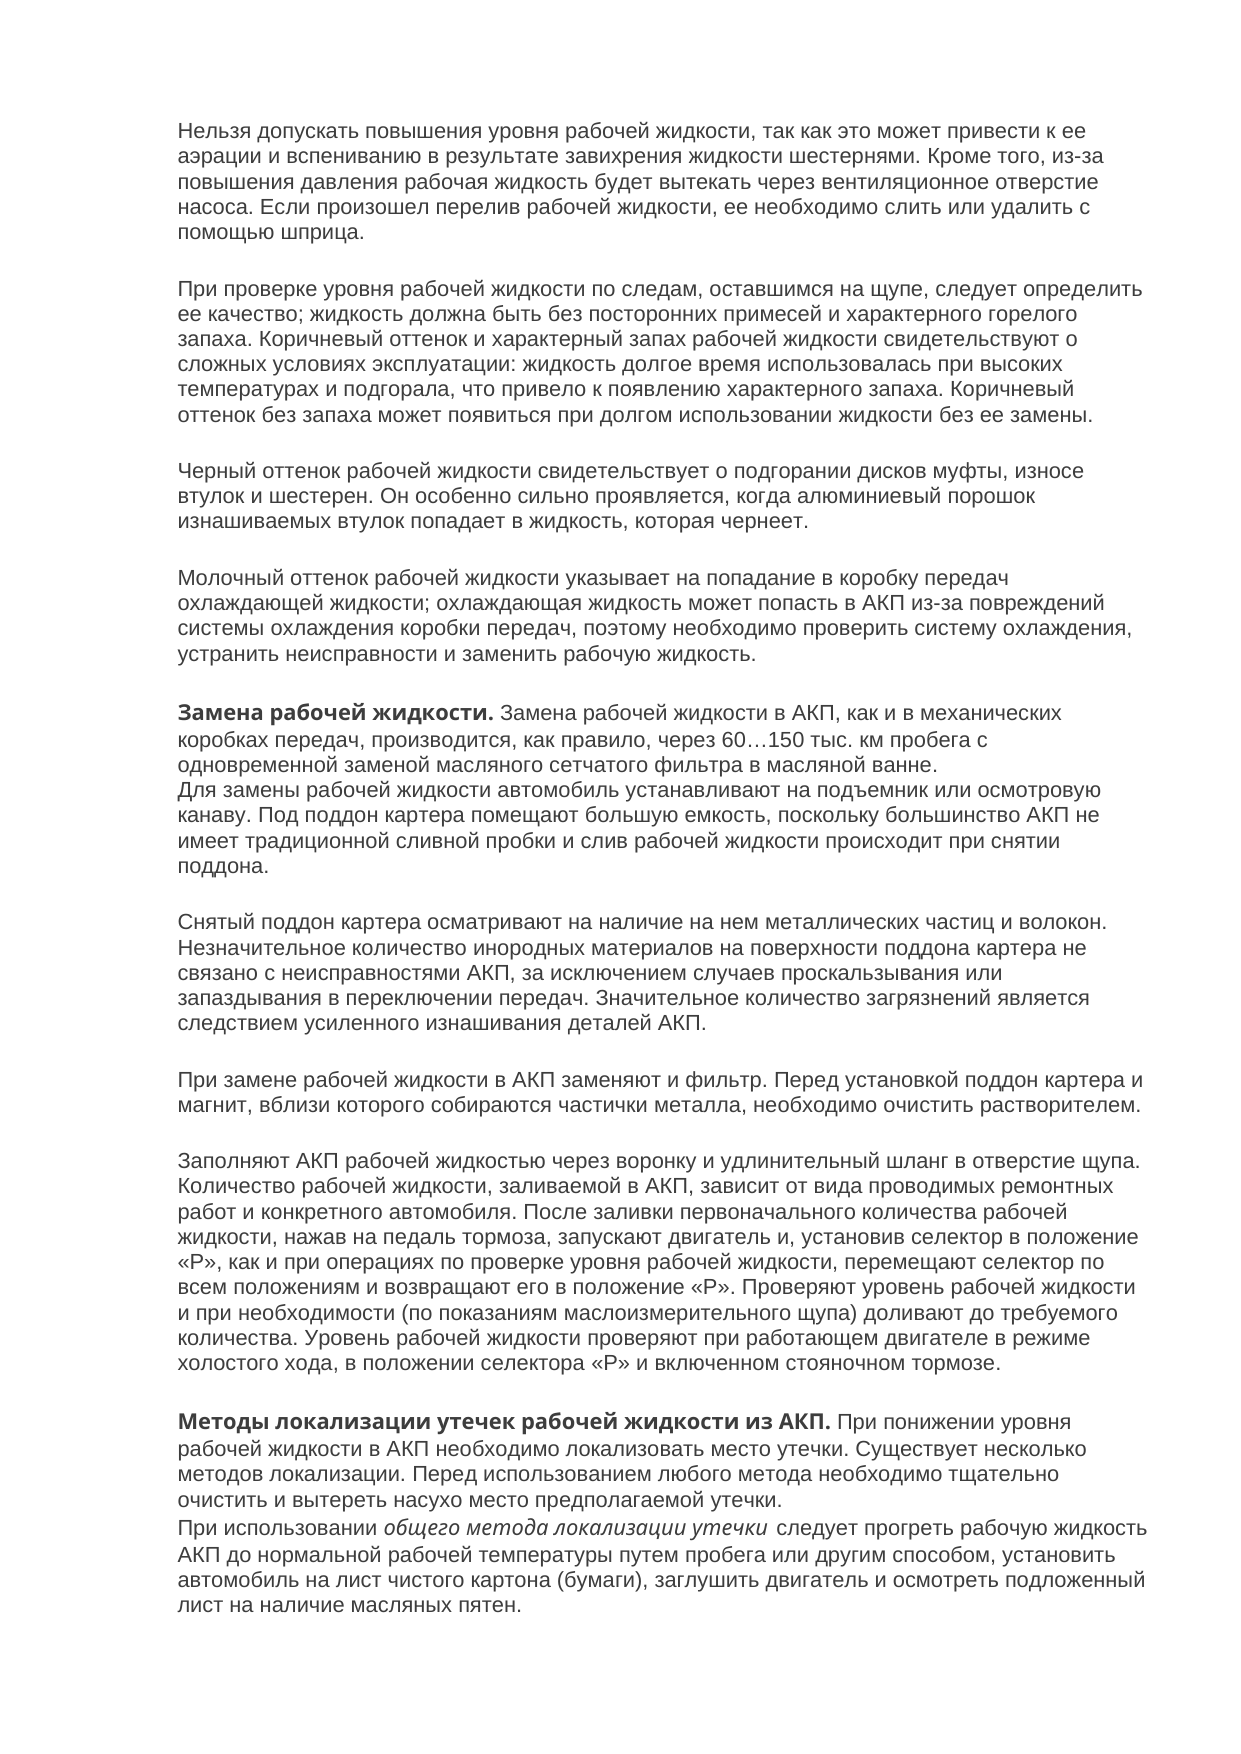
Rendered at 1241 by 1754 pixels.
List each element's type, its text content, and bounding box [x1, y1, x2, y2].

text При проверке уровня рабочей жидкости по следам, оставшимся на щупе, следует определить ее качество; жидкость должна быть без посторонних примесей и характерного горелого запаха. Коричневый оттенок и характерный запах рабочей жидкости свидетельствуют о сложных условиях эксплуатации: жидкость долгое время использовалась при высоких температурах и подгорала, что привело к появлению характерного запаха. Коричневый оттенок без запаха может появиться при долгом использовании жидкости без ее замены. [177, 275, 1152, 427]
text При использовании общего метода локализации утечки следует прогреть рабочую жидкость АКП до нормальной рабочей температуры путем пробега или другим способом, установить автомобиль на лист чистого картона (бумаги), заглушить двигатель и осмотреть подложенный лист на наличие масляных пятен. [177, 1512, 1152, 1617]
text Заполняют АКП рабочей жидкостью через воронку и удлинительный шланг в отверстие щупа. Количество рабочей жидкости, заливаемой в АКП, зависит от вида проводимых ремонтных работ и конкретного автомобиля. После заливки первоначального количества рабочей жидкости, нажав на педаль тормоза, запускают двигатель и, установив селектор в положение «Р», как и при операциях по проверке уровня рабочей жидкости, перемещают селектор по всем положениям и возвращают его в положение «Р». Проверяют уровень рабочей жидкости и при необходимости (по показаниям маслоизмерительного щупа) доливают до требуемого количества. Уровень рабочей жидкости проверяют при работающем двигателе в режиме холостого хода, в положении селектора «Р» и включенном стояночном тормозе. [177, 1148, 1152, 1375]
text При замене рабочей жидкости в АКП заменяют и фильтр. Перед установкой поддон картера и магнит, вблизи которого собираются частички металла, необходимо очистить растворителем. [177, 1066, 1152, 1117]
text Нельзя допускать повышения уровня рабочей жидкости, так как это может привести к ее аэрации и вспениванию в результате завихрения жидкости шестернями. Кроме того, из-за повышения давления рабочая жидкость будет вытекать через вентиляционное отверстие насоса. Если произошел перелив рабочей жидкости, ее необходимо слить или удалить с помощью шприца. [177, 118, 1152, 244]
text Замена рабочей жидкости. Замена рабочей жидкости в АКП, как и в механических коробках передач, производится, как правило, через 60…150 тыс. км пробега с одновременной заменой масляного сетчатого фильтра в масляной ванне. [177, 697, 1152, 777]
text Молочный оттенок рабочей жидкости указывает на попадание в коробку передач охлаждающей жидкости; охлаждающая жидкость может попасть в АКП из-за повреждений системы охлаждения коробки передач, поэтому необходимо проверить систему охлаждения, устранить неисправности и заменить рабочую жидкость. [177, 565, 1152, 666]
text Для замены рабочей жидкости автомобиль устанавливают на подъемник или осмотровую канаву. Под поддон картера помещают большую емкость, поскольку большинство АКП не имеет традиционной сливной пробки и слив рабочей жидкости происходит при снятии поддона. [177, 777, 1152, 878]
text Снятый поддон картера осматривают на наличие на нем металлических частиц и волокон. Незначительное количество инородных материалов на поверхности поддона картера не связано с неисправностями АКП, за исключением случаев проскальзывания или запаздывания в переключении передач. Значительное количество загрязнений является следствием усиленного изнашивания деталей АКП. [177, 909, 1152, 1035]
text Методы локализации утечек рабочей жидкости из АКП. При понижении уровня рабочей жидкости в АКП необходимо локализовать место утечки. Существует несколько методов локализации. Перед использованием любого метода необходимо тщательно очистить и вытереть насухо место предполагаемой утечки. [177, 1406, 1152, 1512]
text Черный оттенок рабочей жидкости свидетельствует о подгорании дисков муфты, износе втулок и шестерен. Он особенно сильно проявляется, когда алюминиевый порошок изнашиваемых втулок попадает в жидкость, которая чернеет. [177, 458, 1152, 533]
